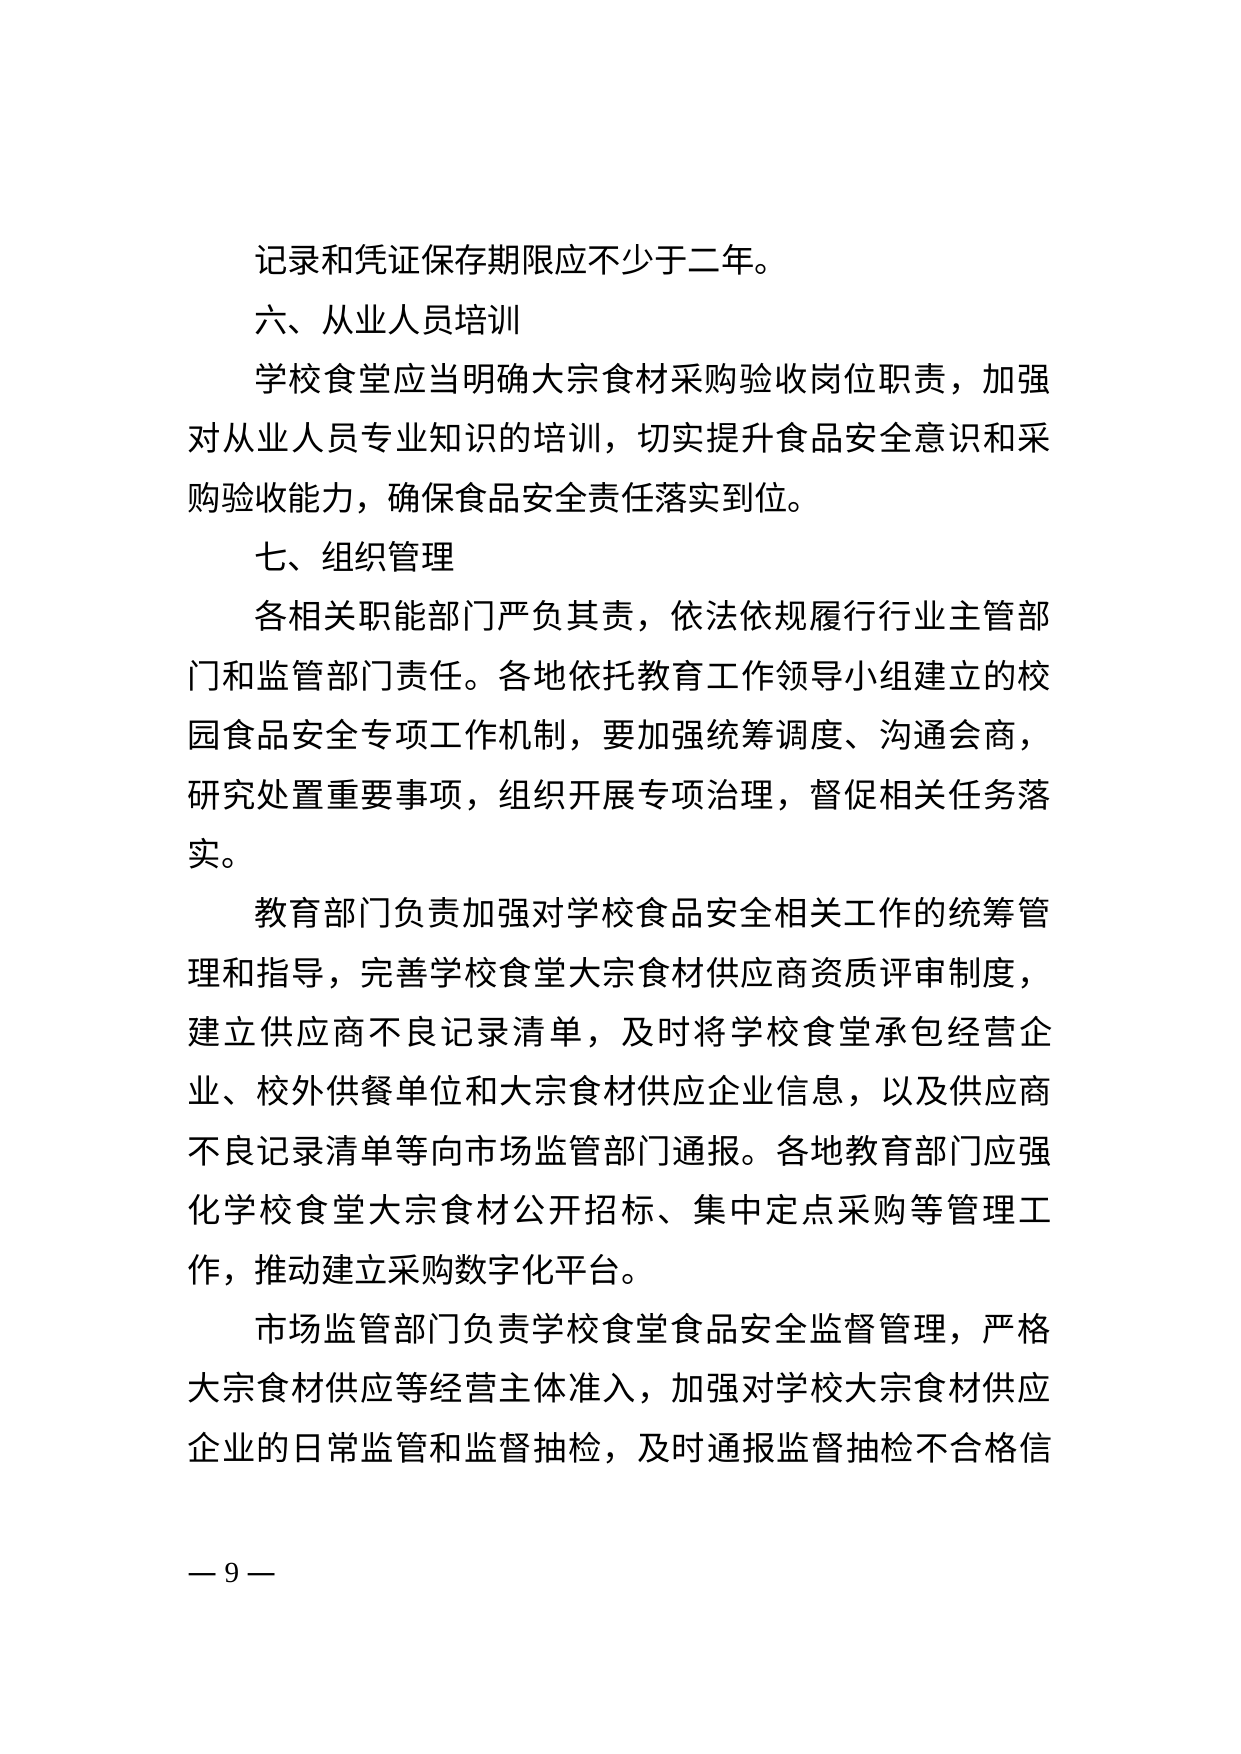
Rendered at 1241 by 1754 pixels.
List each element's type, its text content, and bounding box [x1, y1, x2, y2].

list 六、从业人员培训 [187, 284, 1053, 344]
list 七、组织管理 [187, 522, 1053, 581]
list 学校食堂应当明确大宗食材采购验收岗位职责，加强对从业人员专业知识的培训，切实提升食品安全意识和采购验收能力，确保食品安全责任落实到位。 [187, 344, 1053, 522]
text 记录和凭证保存期限应不少于二年。 [187, 225, 1053, 284]
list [187, 1294, 1053, 1472]
list 教育部门负责加强对学校食品安全相关工作的统筹管理和指导，完善学校食堂大宗食材供应商资质评审制度，建立供应商不良记录清单，及时将学校食堂承包经营企业、校外供餐单位和大宗食材供应企业信息，以及供应商不良记录清单等向市场监管部门通报。各地教育部门应强化学校食堂大宗食材公开招标、集中定点采购等管理工作，推动建立采购数字化平台。 [187, 878, 1053, 1294]
list 各相关职能部门严负其责，依法依规履行行业主管部门和监管部门责任。各地依托教育工作领导小组建立的校园食品安全专项工作机制，要加强统筹调度、沟通会商，研究处置重要事项，组织开展专项治理，督促相关任务落实。 [187, 581, 1053, 878]
